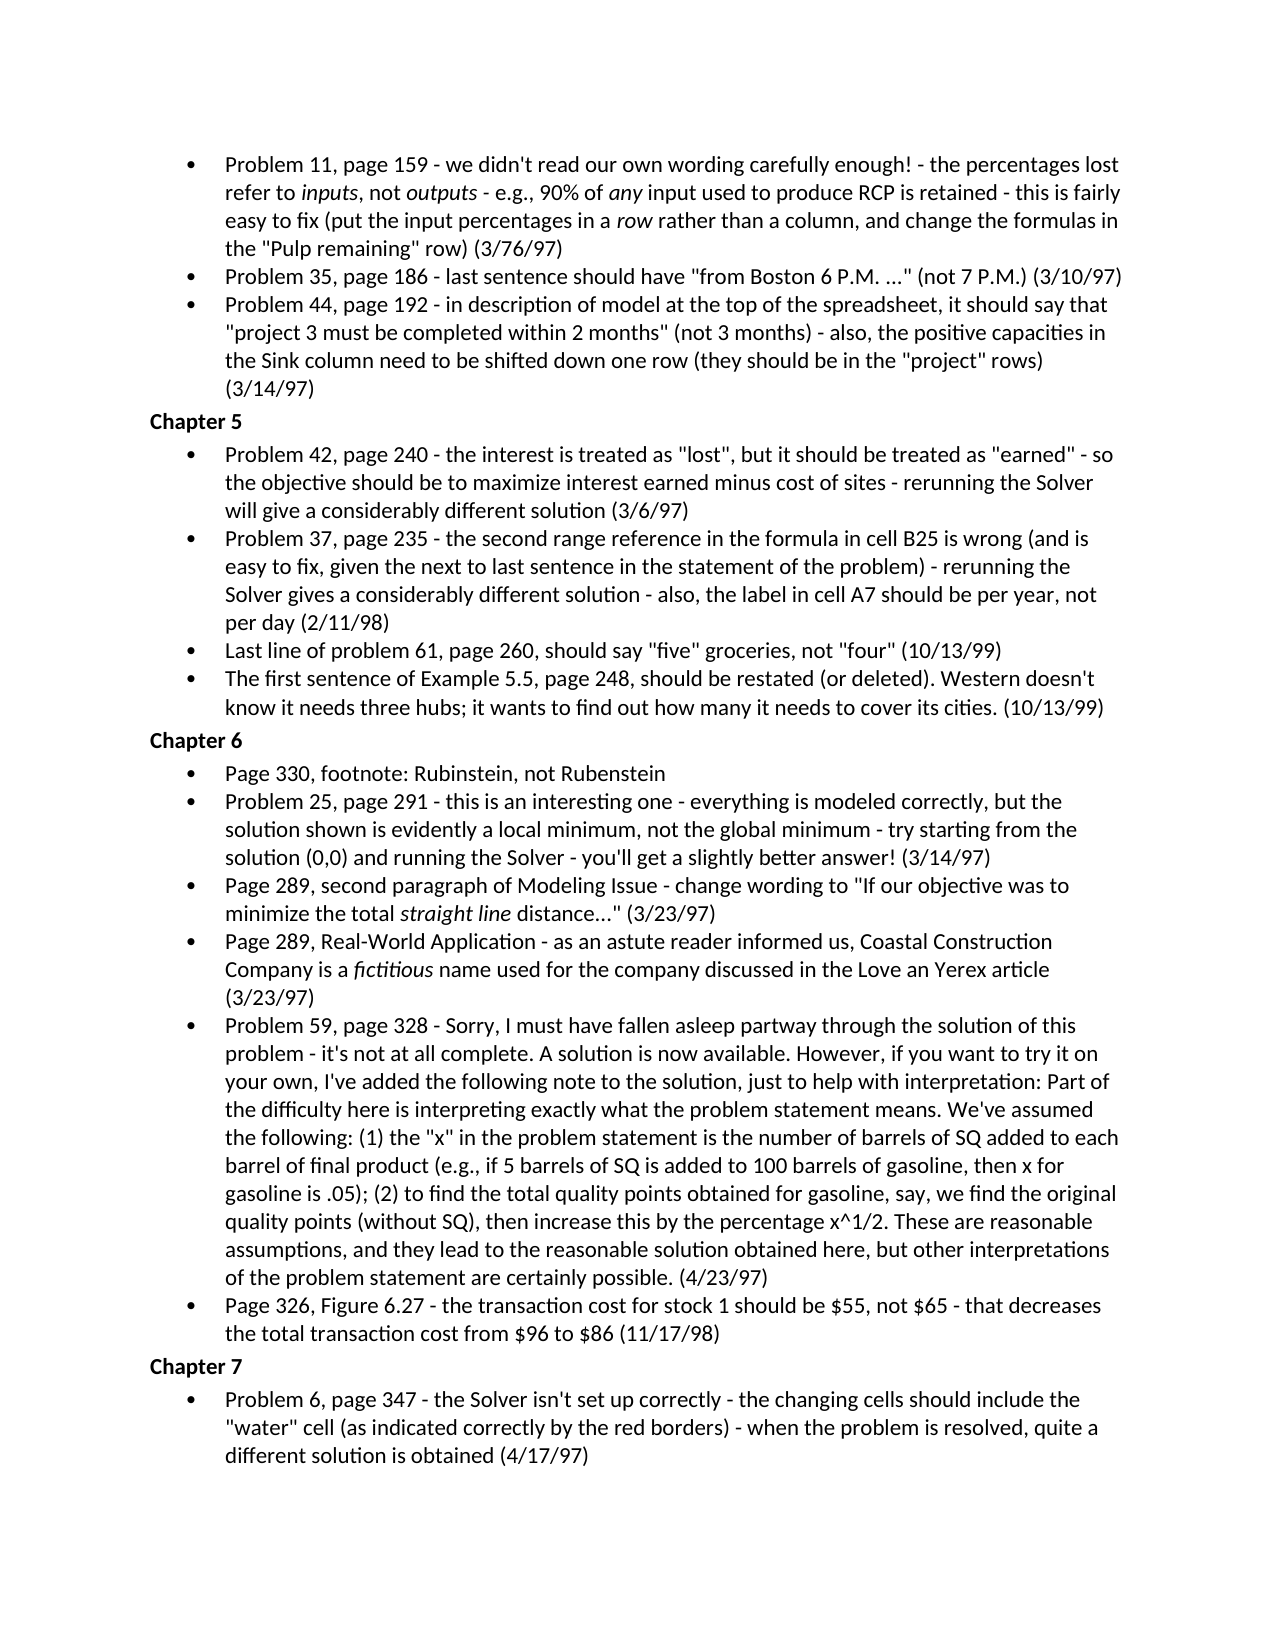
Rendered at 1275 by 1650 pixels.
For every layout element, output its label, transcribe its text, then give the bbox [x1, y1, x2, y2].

subtitle Chapter 7 [150, 1352, 1125, 1380]
list Problem 25, page 291 - this is an interesting one - everything is modeled correctly, but the solution shown is evidently a local minimum, not the global minimum - try starting from the solution (0,0) and running the Solver - you'll get a slightly better answer! (3/14/97) [187, 787, 1125, 871]
list The first sentence of Example 5.5, page 248, should be restated (or deleted). Western doesn't know it needs three hubs; it wants to find out how many it needs to cover its cities. (10/13/99) [187, 664, 1125, 721]
list Page 326, Figure 6.27 - the transaction cost for stock 1 should be $55, not $65 - that decreases the total transaction cost from $96 to $86 (11/17/98) [187, 1291, 1125, 1347]
list Problem 35, page 186 - last sentence should have "from Boston 6 P.M. ..." (not 7 P.M.) (3/10/97) [187, 262, 1125, 290]
list Page 330, footnote: Rubinstein, not Rubenstein [187, 759, 1125, 787]
list Problem 59, page 328 - Sorry, I must have fallen asleep partway through the solution of this problem - it's not at all complete. A solution is now available. However, if you want to try it on your own, I've added the following note to the solution, just to help with interpretation: Part of the difficulty here is interpreting exactly what the problem statement means. We've assumed the following: (1) the "x" in the problem statement is the number of barrels of SQ added to each barrel of final product (e.g., if 5 barrels of SQ is added to 100 barrels of gasoline, then x for gasoline is .05); (2) to find the total quality points obtained for gasoline, say, we find the original quality points (without SQ), then increase this by the percentage x^1/2. These are reasonable assumptions, and they lead to the reasonable solution obtained here, but other interpretations of the problem statement are certainly possible. (4/23/97) [187, 1011, 1125, 1291]
list Problem 42, page 240 - the interest is treated as "lost", but it should be treated as "earned" - so the objective should be to maximize interest earned minus cost of sites - rerunning the Solver will give a considerably different solution (3/6/97) [187, 440, 1125, 524]
list Page 289, Real-World Application - as an astute reader informed us, Coastal Construction Company is a fictitious name used for the company discussed in the Love an Yerex article (3/23/97) [187, 927, 1125, 1011]
list Page 289, second paragraph of Modeling Issue - change wording to "If our objective was to minimize the total straight line distance..." (3/23/97) [187, 871, 1125, 927]
list Problem 37, page 235 - the second range reference in the formula in cell B25 is wrong (and is easy to fix, given the next to last sentence in the statement of the problem) - rerunning the Solver gives a considerably different solution - also, the label in cell A7 should be per year, not per day (2/11/98) [187, 524, 1125, 637]
subtitle Chapter 6 [150, 726, 1125, 754]
list Problem 11, page 159 - we didn't read our own wording carefully enough! - the percentages lost refer to inputs, not outputs - e.g., 90% of any input used to produce RCP is retained - this is fairly easy to fix (put the input percentages in a row rather than a column, and change the formulas in the "Pulp remaining" row) (3/76/97) [187, 150, 1125, 262]
subtitle Chapter 5 [150, 407, 1125, 435]
list Last line of problem 61, page 260, should say "five" groceries, not "four" (10/13/99) [187, 637, 1125, 664]
list Problem 6, page 347 - the Solver isn't set up correctly - the changing cells should include the "water" cell (as indicated correctly by the red borders) - when the problem is resolved, quite a different solution is obtained (4/17/97) [187, 1386, 1125, 1469]
list Problem 44, page 192 - in description of model at the top of the spreadsheet, it should say that "project 3 must be completed within 2 months" (not 3 months) - also, the positive capacities in the Sink column need to be shifted down one row (they should be in the "project" rows) (3/14/97) [187, 290, 1125, 402]
